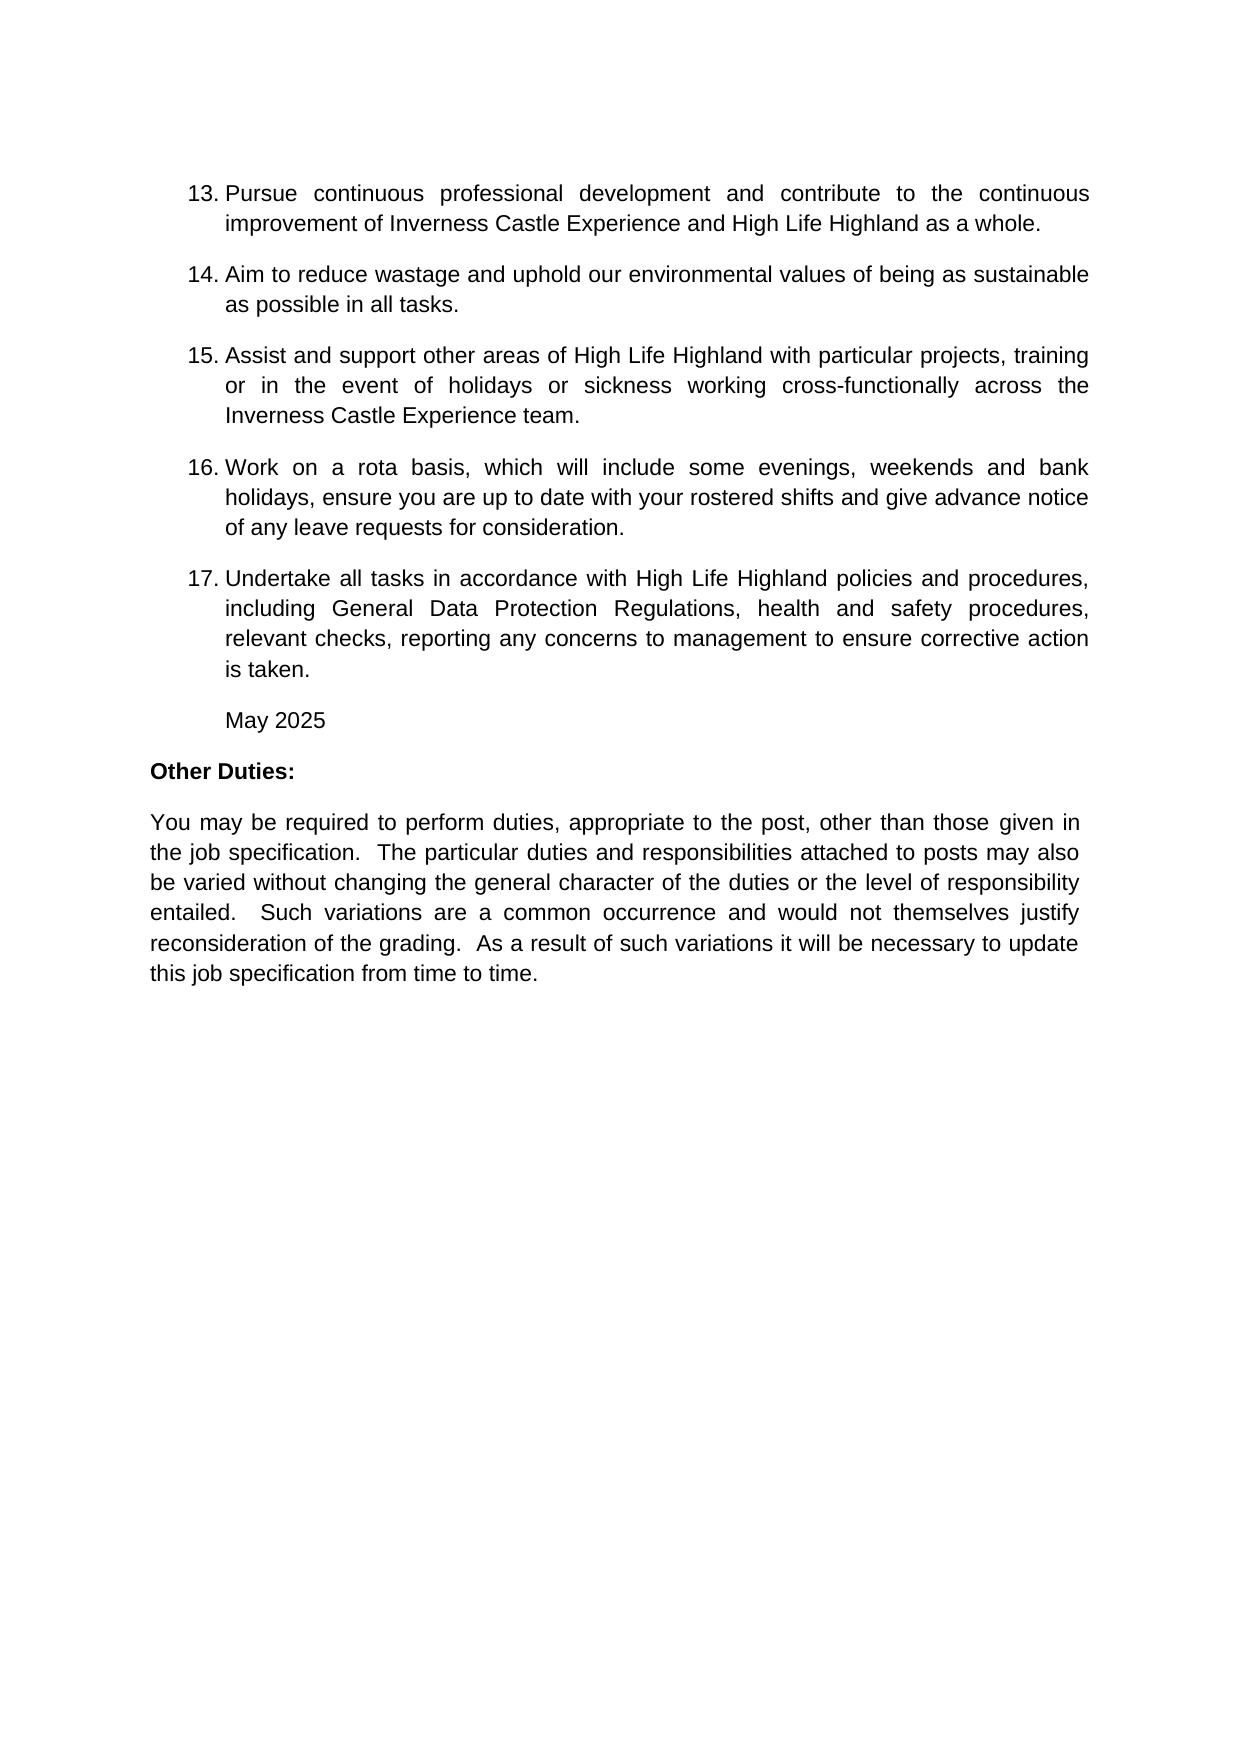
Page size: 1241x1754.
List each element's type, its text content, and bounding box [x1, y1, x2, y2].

text May 2025 [225, 707, 1090, 733]
list Aim to reduce wastage and uphold our environmental values of being as sustainable as possible in all tasks. [187, 261, 1090, 317]
list Assist and support other areas of High Life Highland with particular projects, training or in the event of holidays or sickness working cross-functionally across the Inverness Castle Experience team. [187, 342, 1090, 429]
text You may be required to perform duties, appropriate to the post, other than those given in the job specification. The particular duties and responsibilities attached to posts may also be varied without changing the general character of the duties or the level of responsibility entailed. Such variations are a common occurrence and would not themselves justify reconsideration of the grading. As a result of such variations it will be necessary to update this job specification from time to time. [150, 809, 1080, 986]
list Pursue continuous professional development and contribute to the continuous improvement of Inverness Castle Experience and High Life Highland as a whole. [187, 179, 1090, 236]
list Undertake all tasks in accordance with High Life Highland policies and procedures, including General Data Protection Regulations, health and safety procedures, relevant checks, reporting any concerns to management to ensure corrective action is taken. [187, 565, 1090, 682]
list Work on a rota basis, which will include some evenings, weekends and bank holidays, ensure you are up to date with your rostered shifts and give advance notice of any leave requests for consideration. [187, 453, 1090, 540]
text Other Duties: [150, 758, 1080, 784]
